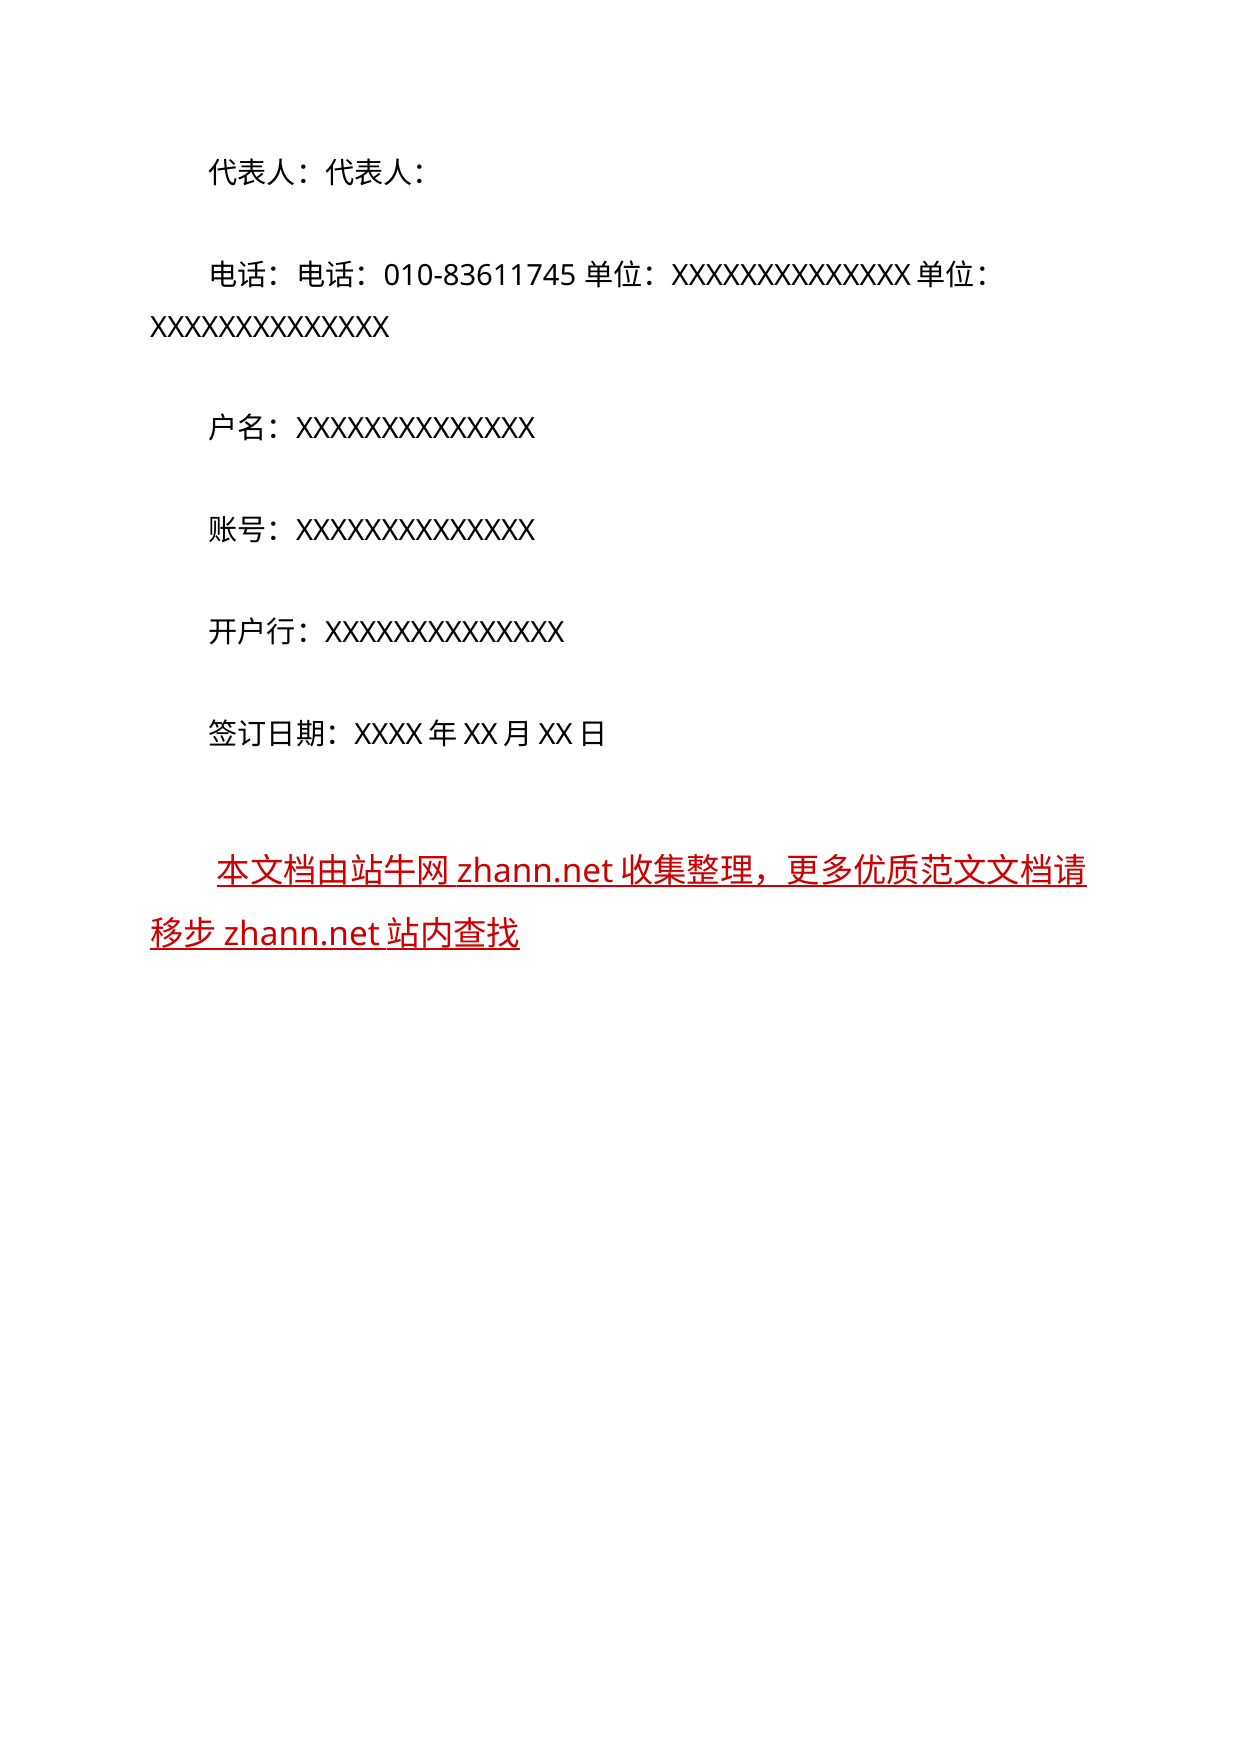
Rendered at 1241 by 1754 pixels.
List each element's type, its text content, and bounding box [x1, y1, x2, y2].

text 签订日期：XXXX年XX月XX日 [150, 710, 1090, 753]
text 户名：XXXXXXXXXXXXXX [150, 404, 1090, 447]
text 电话：电话：010-83611745 单位：XXXXXXXXXXXXXX单位：XXXXXXXXXXXXXX [150, 252, 1090, 346]
text 账号：XXXXXXXXXXXXXX [150, 506, 1090, 549]
text 本文档由站牛网zhann.net收集整理，更多优质范文文档请移步zhann.net站内查找 [150, 844, 1090, 955]
text 代表人：代表人： [150, 150, 1090, 192]
text 开户行：XXXXXXXXXXXXXX [150, 608, 1090, 651]
